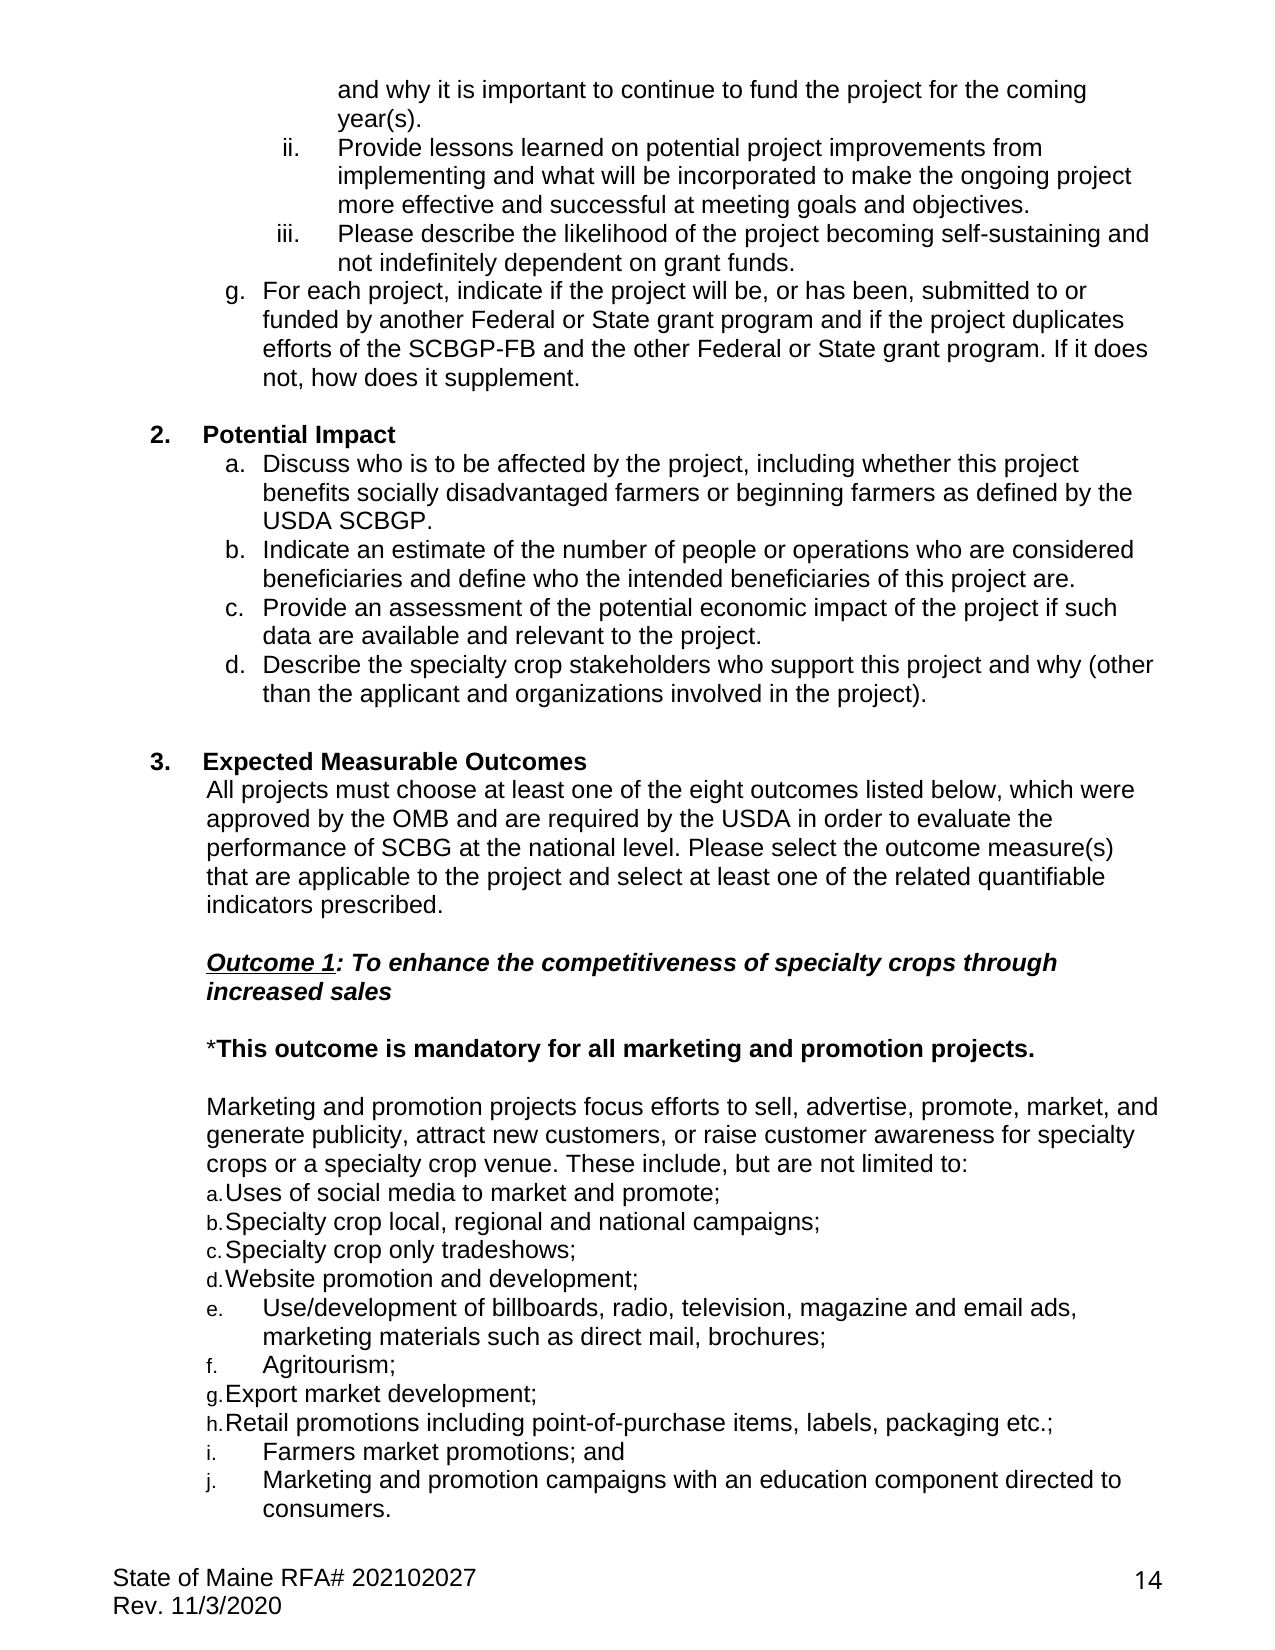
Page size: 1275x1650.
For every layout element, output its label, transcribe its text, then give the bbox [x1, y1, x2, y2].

list Export market development; [206, 1379, 1162, 1408]
list Agritourism; [206, 1350, 1162, 1379]
list Discuss who is to be affected by the project, including whether this project benefits socially disadvantaged farmers or beginning farmers as defined by the USDA SCBGP. [225, 449, 1162, 535]
list Potential Impact [150, 420, 1162, 449]
list Specialty crop only tradeshows; [206, 1235, 1162, 1264]
list Marketing and promotion campaigns with an education component directed to consumers. [206, 1465, 1162, 1523]
list Specialty crop local, regional and national campaigns; [206, 1207, 1162, 1235]
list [300, 75, 1162, 132]
list Use/development of billboards, radio, television, magazine and email ads, marketing materials such as direct mail, brochures; [206, 1293, 1162, 1350]
list Provide an assessment of the potential economic impact of the project if such data are available and relevant to the project. [225, 592, 1162, 650]
list Retail promotions including point-of-purchase items, labels, packaging etc.; [206, 1408, 1162, 1437]
list Please describe the likelihood of the project becoming self-sustaining and not indefinitely dependent on grant funds. [300, 219, 1162, 276]
list For each project, indicate if the project will be, or has been, submitted to or funded by another Federal or State grant program and if the project duplicates efforts of the SCBGP-FB and the other Federal or State grant program. If it does not, how does it supplement. [225, 276, 1162, 391]
text All projects must choose at least one of the eight outcomes listed below, which were approved by the OMB and are required by the USDA in order to evaluate the performance of SCBG at the national level. Please select the outcome measure(s) that are applicable to the project and select at least one of the related quantifiable indicators prescribed. [206, 775, 1162, 919]
list Expected Measurable Outcomes [150, 747, 1162, 775]
text Marketing and promotion projects focus efforts to sell, advertise, promote, market, and generate publicity, attract new customers, or raise customer awareness for specialty crops or a specialty crop venue. These include, but are not limited to: [206, 1092, 1162, 1178]
list Provide lessons learned on potential project improvements from implementing and what will be incorporated to make the ongoing project more effective and successful at meeting goals and objectives. [300, 132, 1162, 219]
list Describe the specialty crop stakeholders who support this project and why (other than the applicant and organizations involved in the project). [225, 650, 1162, 707]
list Farmers market promotions; and [206, 1437, 1162, 1465]
text *This outcome is mandatory for all marketing and promotion projects. [206, 1034, 1162, 1063]
list Uses of social media to market and promote; [206, 1178, 1162, 1207]
list Website promotion and development; [206, 1264, 1162, 1293]
text Outcome 1: To enhance the competitiveness of specialty crops through increased sales [206, 948, 1162, 1005]
list Indicate an estimate of the number of people or operations who are considered beneficiaries and define who the intended beneficiaries of this project are. [225, 535, 1162, 592]
